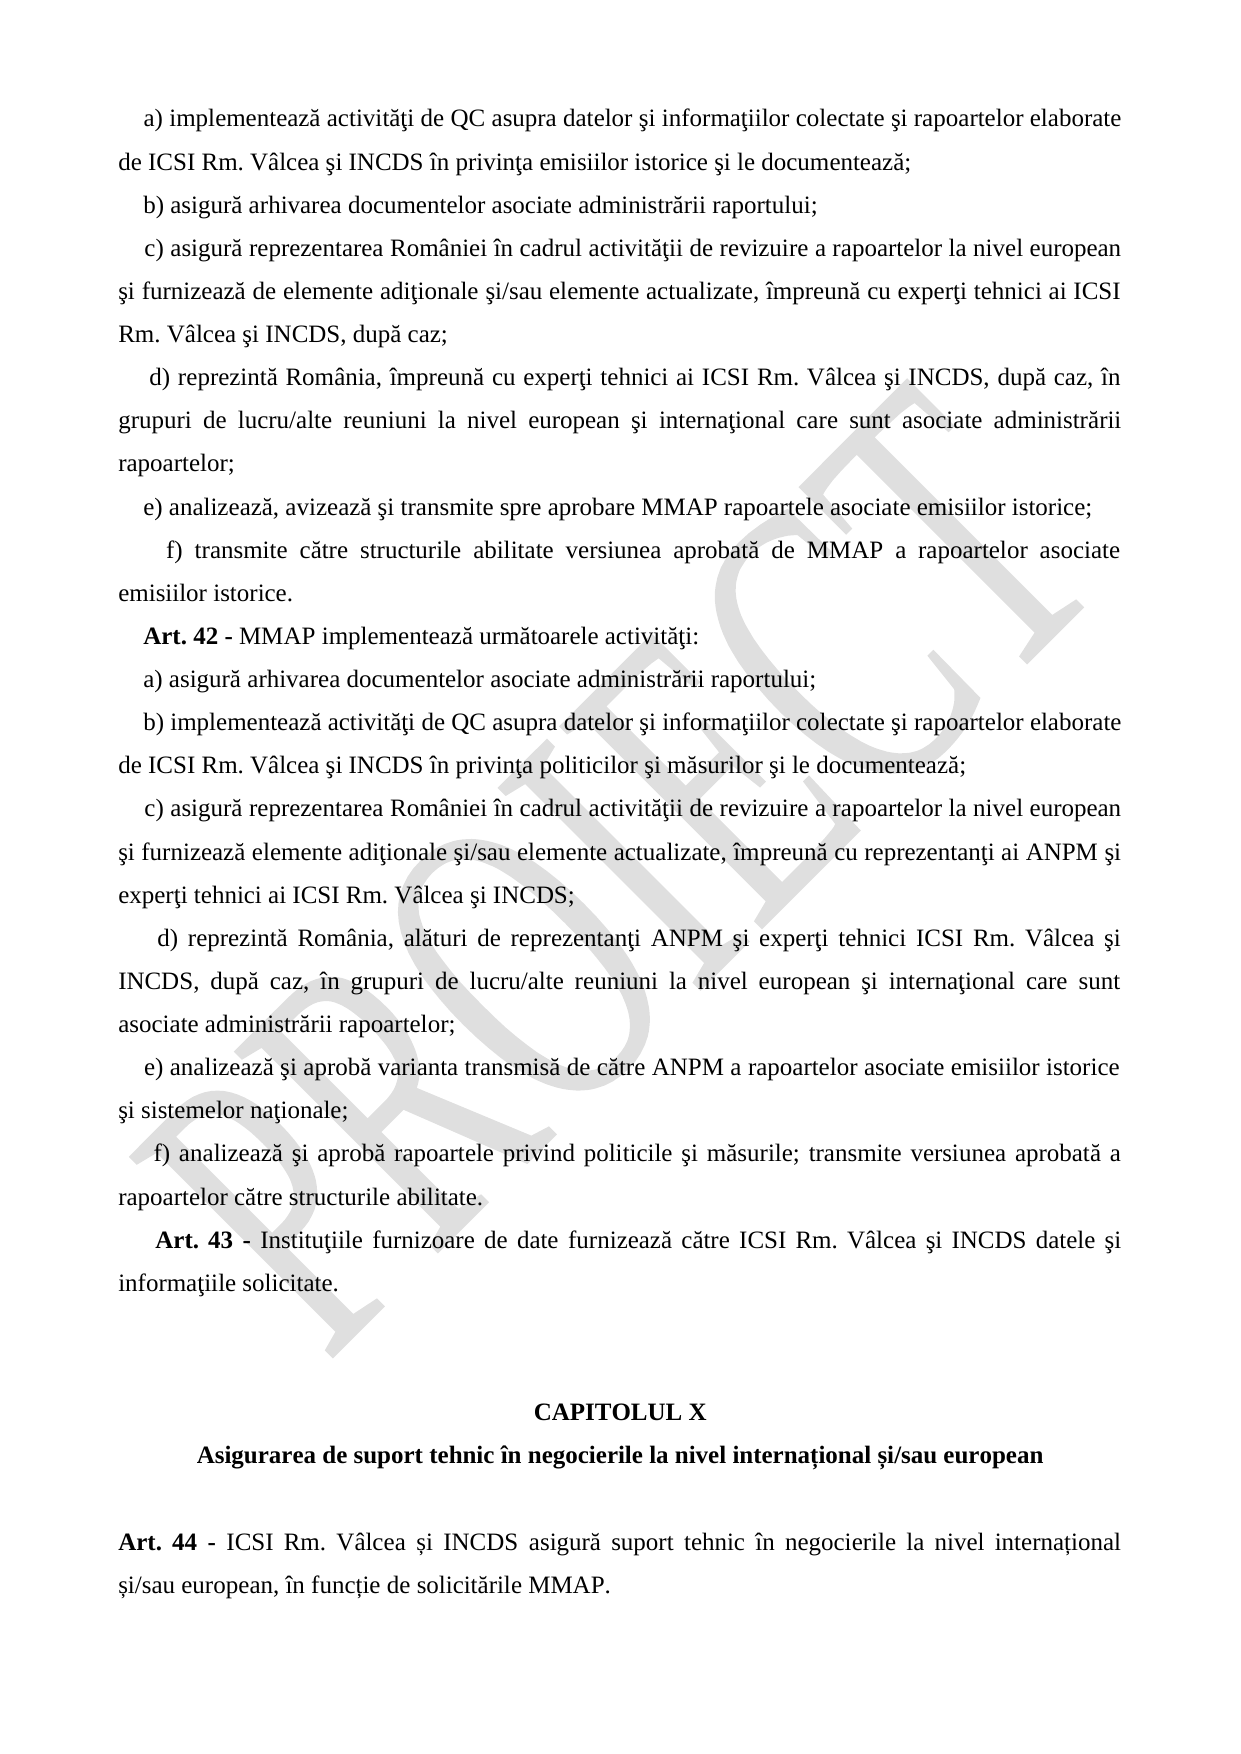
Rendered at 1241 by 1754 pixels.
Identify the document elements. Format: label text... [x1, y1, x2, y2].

text Asigurarea de suport tehnic în negocierile la nivel internațional și/sau european [118, 1440, 1122, 1469]
text d) reprezintă România, împreună cu experţi tehnici ai ICSI Rm. Vâlcea şi INCDS, după caz, în grupuri de lucru/alte reuniuni la nivel european şi internaţional care sunt asociate administrării rapoartelor; [118, 362, 1122, 477]
text a) implementează activităţi de QC asupra datelor şi informaţiilor colectate şi rapoartelor elaborate de ICSI Rm. Vâlcea şi INCDS în privinţa emisiilor istorice şi le documentează; [118, 103, 1122, 175]
text c) asigură reprezentarea României în cadrul activităţii de revizuire a rapoartelor la nivel european şi furnizează elemente adiţionale şi/sau elemente actualizate, împreună cu reprezentanţi ai ANPM şi experţi tehnici ai ICSI Rm. Vâlcea şi INCDS; [118, 793, 1122, 908]
text a) asigură arhivarea documentelor asociate administrării raportului; [118, 664, 1122, 693]
text e) analizează şi aprobă varianta transmisă de către ANPM a rapoartelor asociate emisiilor istorice şi sistemelor naţionale; [118, 1052, 1122, 1124]
text d) reprezintă România, alături de reprezentanţi ANPM şi experţi tehnici ICSI Rm. Vâlcea şi INCDS, după caz, în grupuri de lucru/alte reuniuni la nivel european şi internaţional care sunt asociate administrării rapoartelor; [118, 923, 1122, 1038]
text b) asigură arhivarea documentelor asociate administrării raportului; [118, 190, 1122, 218]
text e) analizează, avizează şi transmite spre aprobare MMAP rapoartele asociate emisiilor istorice; [118, 492, 1122, 520]
text f) transmite către structurile abilitate versiunea aprobată de MMAP a rapoartelor asociate emisiilor istorice. [118, 535, 1122, 607]
text Art. 44 - ICSI Rm. Vâlcea și INCDS asigură suport tehnic în negocierile la nivel internațional și/sau european, în funcție de solicitările MMAP. [118, 1527, 1122, 1598]
text CAPITOLUL X [118, 1397, 1122, 1426]
text b) implementează activităţi de QC asupra datelor şi informaţiilor colectate şi rapoartelor elaborate de ICSI Rm. Vâlcea şi INCDS în privinţa politicilor şi măsurilor şi le documentează; [118, 707, 1122, 779]
text Art. 42 - MMAP implementează următoarele activităţi: [118, 621, 1122, 650]
text f) analizează şi aprobă rapoartele privind politicile şi măsurile; transmite versiunea aprobată a rapoartelor către structurile abilitate. [118, 1138, 1122, 1210]
text Art. 43 - Instituţiile furnizoare de date furnizează către ICSI Rm. Vâlcea şi INCDS datele şi informaţiile solicitate. [118, 1225, 1122, 1297]
text c) asigură reprezentarea României în cadrul activităţii de revizuire a rapoartelor la nivel european şi furnizează de elemente adiţionale şi/sau elemente actualizate, împreună cu experţi tehnici ai ICSI Rm. Vâlcea şi INCDS, după caz; [118, 233, 1122, 348]
